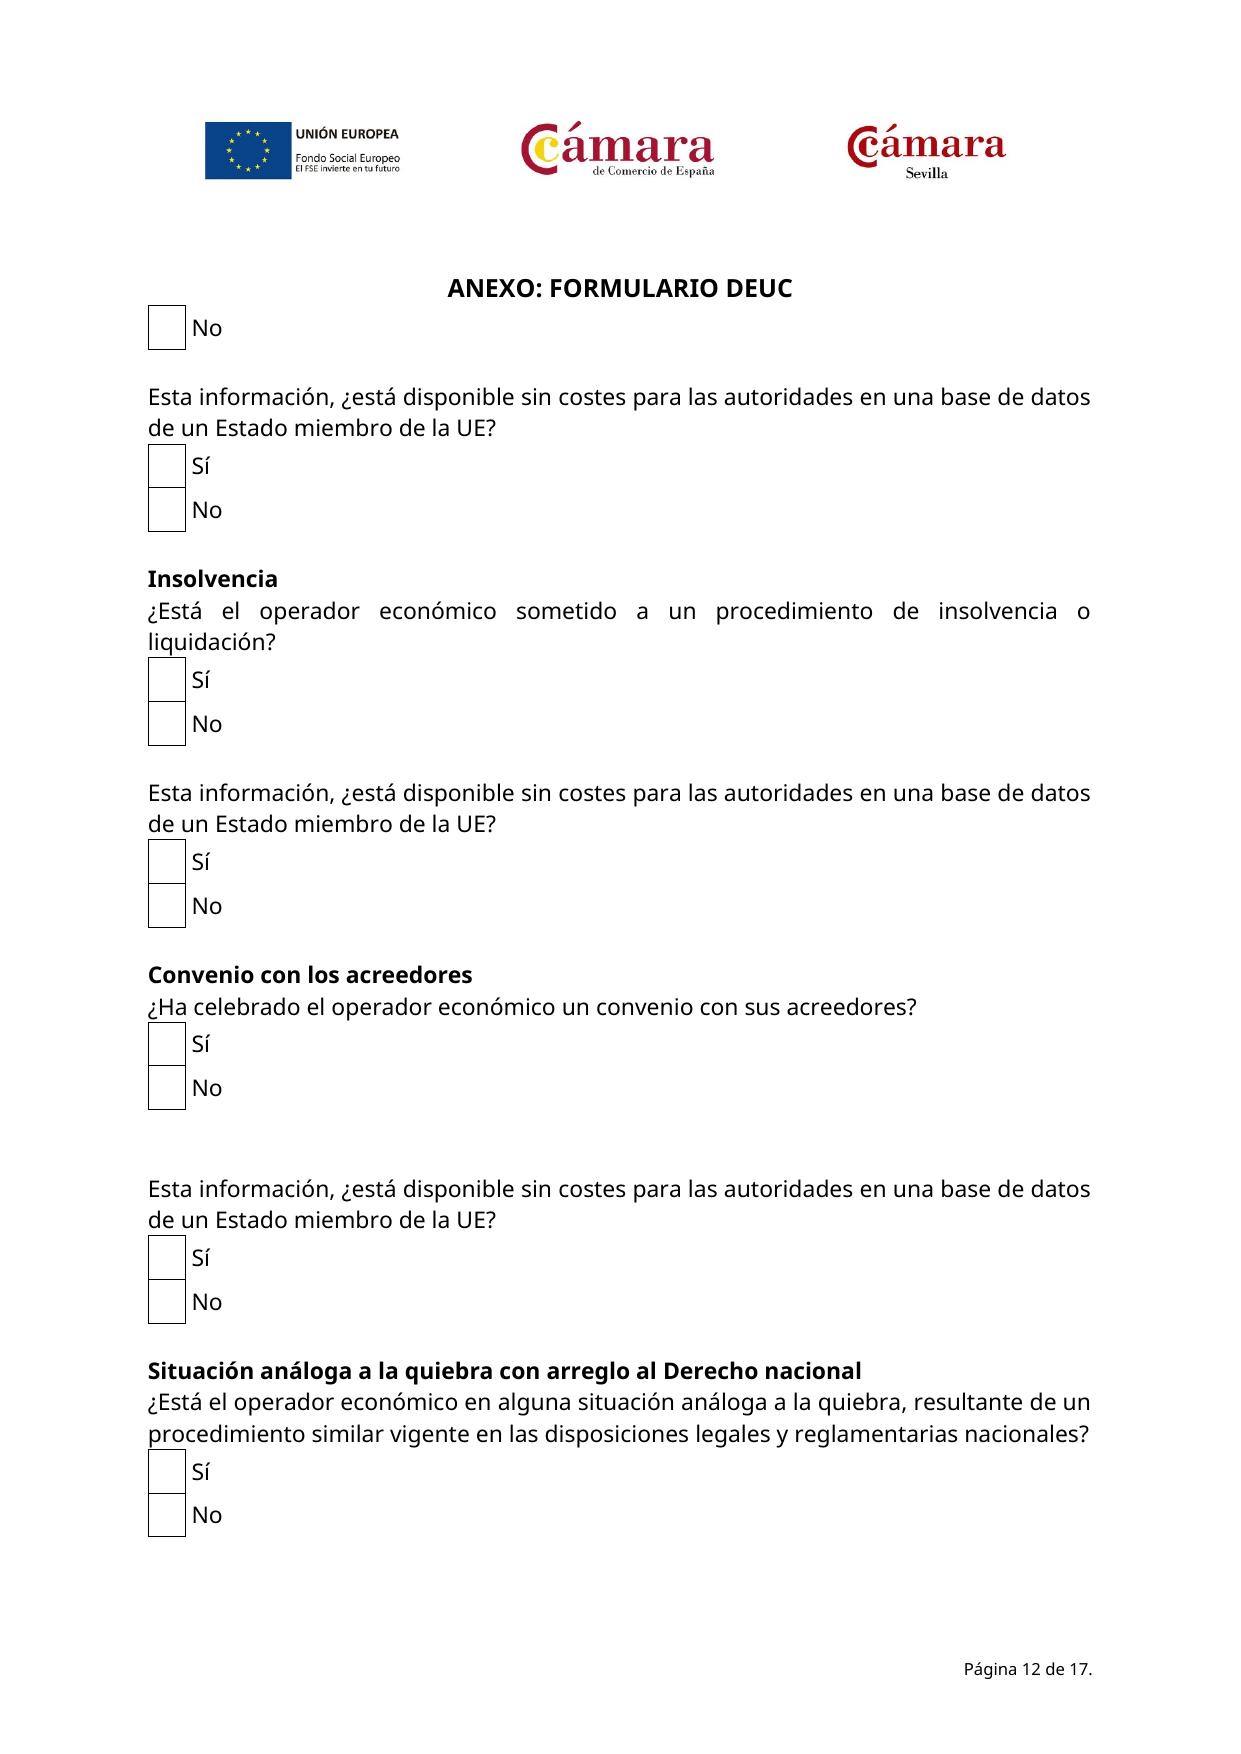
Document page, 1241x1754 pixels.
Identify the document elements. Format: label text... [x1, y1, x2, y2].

text ¿Está el operador económico en alguna situación análoga a la quiebra, resultante de un procedimiento similar vigente en las disposiciones legales y reglamentarias nacionales? [148, 1386, 1092, 1449]
table_cell [149, 1280, 185, 1323]
table_cell No [186, 305, 1093, 349]
text Convenio con los acreedores [148, 959, 1092, 990]
table_cell [149, 488, 185, 531]
table_header [149, 658, 185, 701]
table_header [149, 1236, 185, 1279]
text Esta información, ¿está disponible sin costes para las autoridades en una base de datos de un Estado miembro de la UE? [148, 1173, 1092, 1235]
table_header [149, 840, 185, 883]
text ¿Ha celebrado el operador económico un convenio con sus acreedores? [148, 990, 1092, 1022]
table_cell [149, 884, 185, 927]
table_header Sí [186, 657, 1093, 701]
table_cell [149, 1066, 185, 1109]
table_header [149, 1450, 185, 1492]
text Esta información, ¿está disponible sin costes para las autoridades en una base de datos de un Estado miembro de la UE? [148, 381, 1092, 443]
table_header Sí [186, 444, 1093, 487]
picture [147, 101, 1088, 197]
table_cell No [186, 1493, 1093, 1536]
table_cell No [186, 1279, 1093, 1323]
table_cell No [186, 487, 1093, 531]
text Situación análoga a la quiebra con arreglo al Derecho nacional [148, 1355, 1092, 1386]
table_header [149, 1023, 185, 1065]
text Esta información, ¿está disponible sin costes para las autoridades en una base de datos de un Estado miembro de la UE? [148, 777, 1092, 839]
table_cell [149, 702, 185, 744]
table_header Sí [186, 1449, 1093, 1492]
table_cell No [186, 701, 1093, 744]
table_header Sí [186, 839, 1093, 883]
text ¿Está el operador económico sometido a un procedimiento de insolvencia o liquidación? [148, 594, 1092, 657]
text Insolvencia [148, 563, 1092, 594]
table_cell [149, 1494, 185, 1536]
table_header Sí [186, 1235, 1093, 1279]
table_header [149, 445, 185, 487]
table_cell No [186, 1065, 1093, 1109]
table_cell [149, 306, 185, 349]
table_header Sí [186, 1022, 1093, 1065]
table_cell No [186, 883, 1093, 927]
